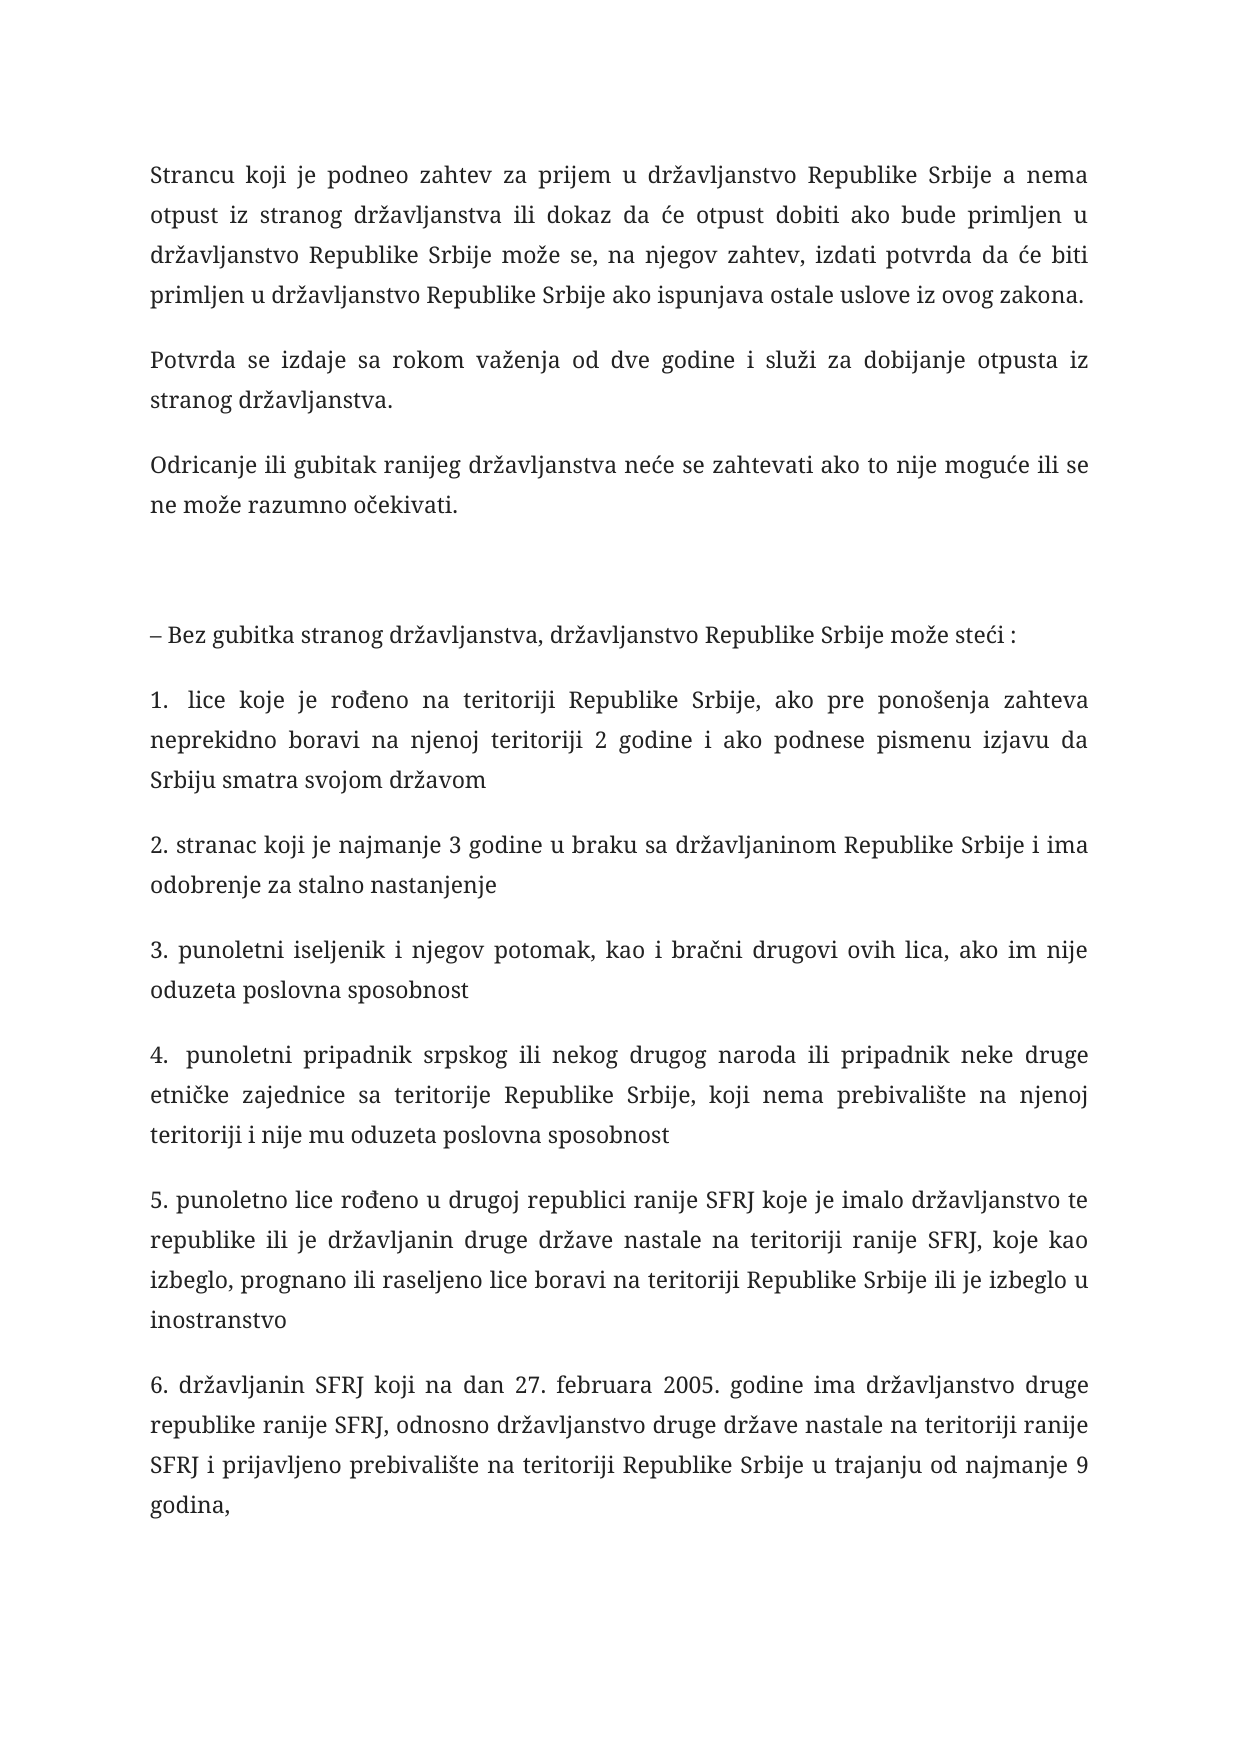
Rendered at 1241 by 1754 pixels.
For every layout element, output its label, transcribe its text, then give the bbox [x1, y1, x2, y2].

text Potvrda se izdaje sa rokom važenja od dve godine i služi za dobijanje otpusta iz stranog državljanstva. [150, 335, 1090, 415]
text Odricanje ili gubitak ranijeg državljanstva neće se zahtevati ako to nije moguće ili se ne može razumno očekivati. [150, 440, 1090, 520]
text 3. punoletni iseljenik i njegov potomak, kao i bračni drugovi ovih lica, ako im nije oduzeta poslovna sposobnost [150, 925, 1090, 1005]
text 2. stranac koji je najmanje 3 godine u braku sa državljaninom Republike Srbije i ima odobrenje za stalno nastanjenje [150, 820, 1090, 900]
text 1. lice koje je rođeno na teritoriji Republike Srbije, ako pre ponošenja zahteva neprekidno boravi na njenoj teritoriji 2 godine i ako podnese pismenu izjavu da Srbiju smatra svojom državom [150, 675, 1090, 795]
text – Bez gubitka stranog državljanstva, državljanstvo Republike Srbije može steći : [150, 610, 1090, 650]
text 4. punoletni pripadnik srpskog ili nekog drugog naroda ili pripadnik neke druge etničke zajednice sa teritorije Republike Srbije, koji nema prebivalište na njenoj teritoriji i nije mu oduzeta poslovna sposobnost [150, 1030, 1090, 1150]
text 6. državljanin SFRJ koji na dan 27. februara 2005. godine ima državljanstvo druge republike ranije SFRJ, odnosno državljanstvo druge države nastale na teritoriji ranije SFRJ i prijavljeno prebivalište na teritoriji Republike Srbije u trajanju od najmanje 9 godina, [150, 1360, 1090, 1520]
text 5. punoletno lice rođeno u drugoj republici ranije SFRJ koje je imalo državljanstvo te republike ili je državljanin druge države nastale na teritoriji ranije SFRJ, koje kao izbeglo, prognano ili raseljeno lice boravi na teritoriji Republike Srbije ili je izbeglo u inostranstvo [150, 1175, 1090, 1335]
text Strancu koji je podneo zahtev za prijem u državljanstvo Republike Srbije a nema otpust iz stranog državljanstva ili dokaz da će otpust dobiti ako bude primljen u državljanstvo Republike Srbije može se, na njegov zahtev, izdati potvrda da će biti primljen u državljanstvo Republike Srbije ako ispunjava ostale uslove iz ovog zakona. [150, 150, 1090, 310]
